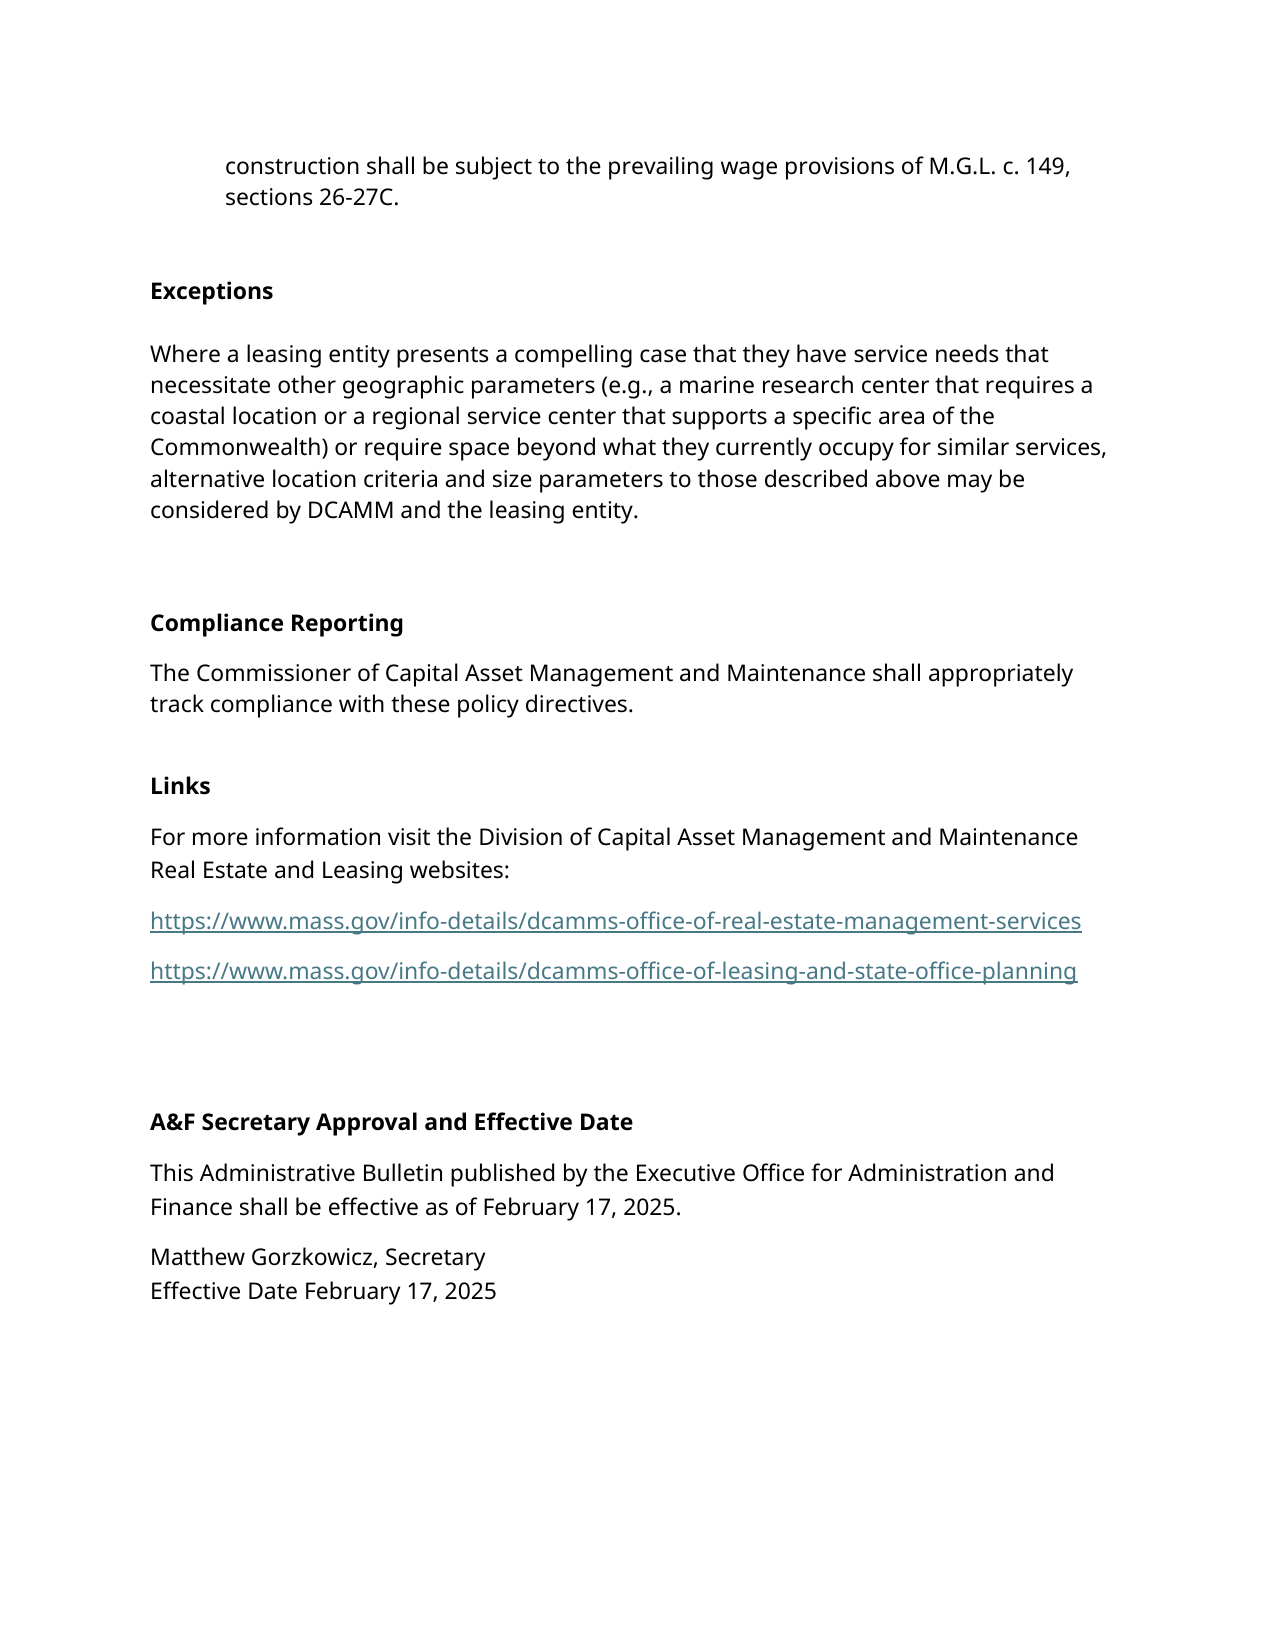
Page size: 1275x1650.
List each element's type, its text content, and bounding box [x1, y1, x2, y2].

text A&F Secretary Approval and Effective Date [150, 1106, 1125, 1137]
text Where a leasing entity presents a compelling case that they have service needs that necessitate other geographic parameters (e.g., a marine research center that requires a coastal location or a regional service center that supports a specific area of the Commonwealth) or require space beyond what they currently occupy for similar services, alternative location criteria and size parameters to those described above may be considered by DCAMM and the leasing entity. [150, 337, 1125, 525]
text This Administrative Bulletin published by the Executive Office for Administration and Finance shall be effective as of February 17, 2025. [150, 1157, 1125, 1222]
text https://www.mass.gov/info-details/dcamms-office-of-leasing-and-state-office-planning [150, 955, 1125, 986]
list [187, 150, 1125, 212]
text The Commissioner of Capital Asset Management and Maintenance shall appropriately track compliance with these policy directives. [150, 657, 1125, 719]
text Links [150, 770, 1125, 801]
text Matthew Gorzkowicz, Secretary Effective Date February 17, 2025 [150, 1241, 1125, 1306]
text Compliance Reporting [150, 607, 1125, 638]
text For more information visit the Division of Capital Asset Management and Maintenance Real Estate and Leasing websites: [150, 820, 1125, 885]
text https://www.mass.gov/info-details/dcamms-office-of-real-estate-management-services [150, 904, 1125, 936]
text Exceptions [150, 275, 1125, 306]
